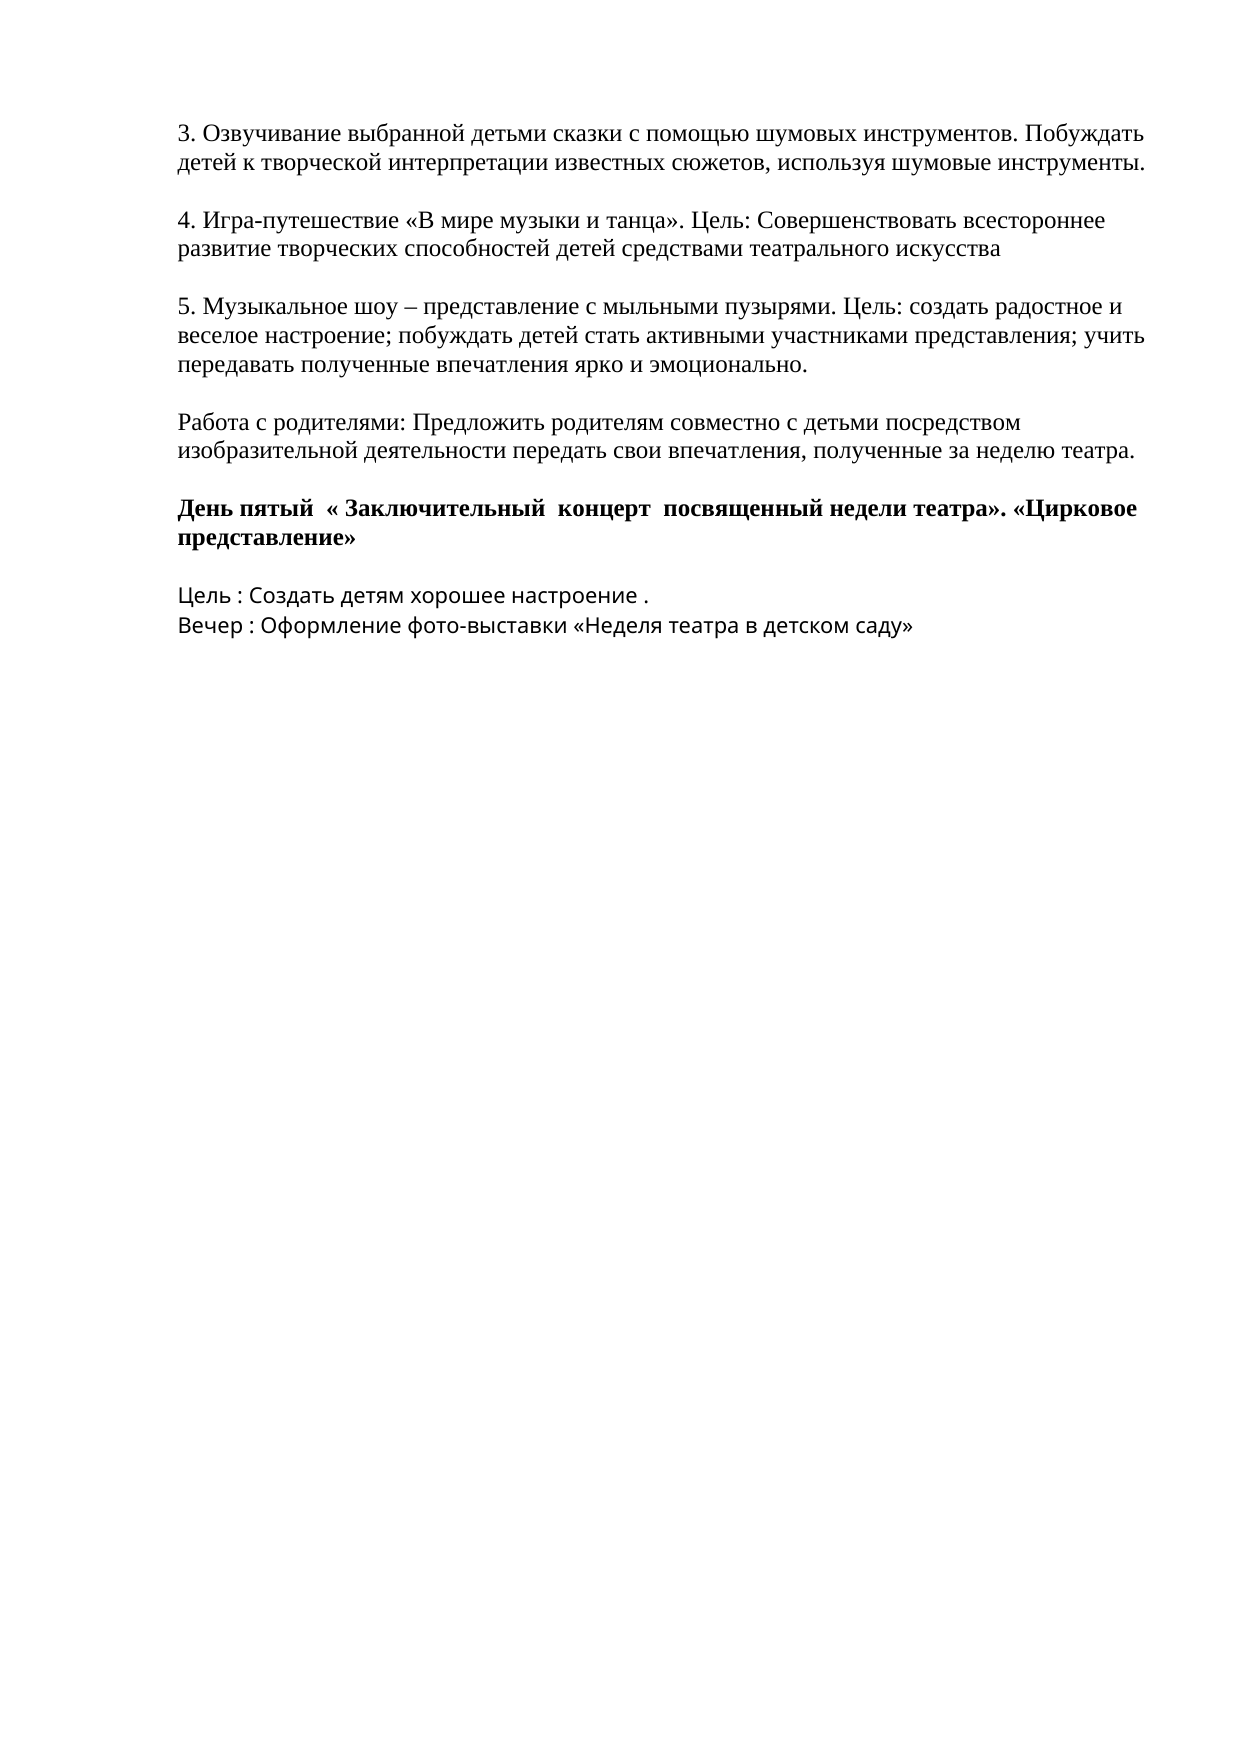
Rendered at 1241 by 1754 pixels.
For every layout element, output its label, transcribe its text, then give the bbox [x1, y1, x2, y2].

text 5. Музыкальное шоу – представление с мыльными пузырями. Цель: создать радостное и веселое настроение; побуждать детей стать активными участниками представления; учить передавать полученные впечатления ярко и эмоционально. [177, 291, 1152, 378]
text Цель : Создать детям хорошее настроение . [177, 580, 1152, 610]
subtitle День пятый « Заключительный концерт посвященный недели театра». «Цирковое представление» [177, 493, 1152, 551]
text 3. Озвучивание выбранной детьми сказки с помощью шумовых инструментов. Побуждать детей к творческой интерпретации известных сюжетов, используя шумовые инструменты. [177, 118, 1152, 176]
text Работа с родителями: Предложить родителям совместно с детьми посредством изобразительной деятельности передать свои впечатления, полученные за неделю театра. [177, 407, 1152, 464]
text 4. Игра-путешествие «В мире музыки и танца». Цель: Совершенствовать всестороннее развитие творческих способностей детей средствами театрального искусства [177, 205, 1152, 262]
text Вечер : Оформление фото-выставки «Неделя театра в детском саду» [177, 610, 1152, 640]
